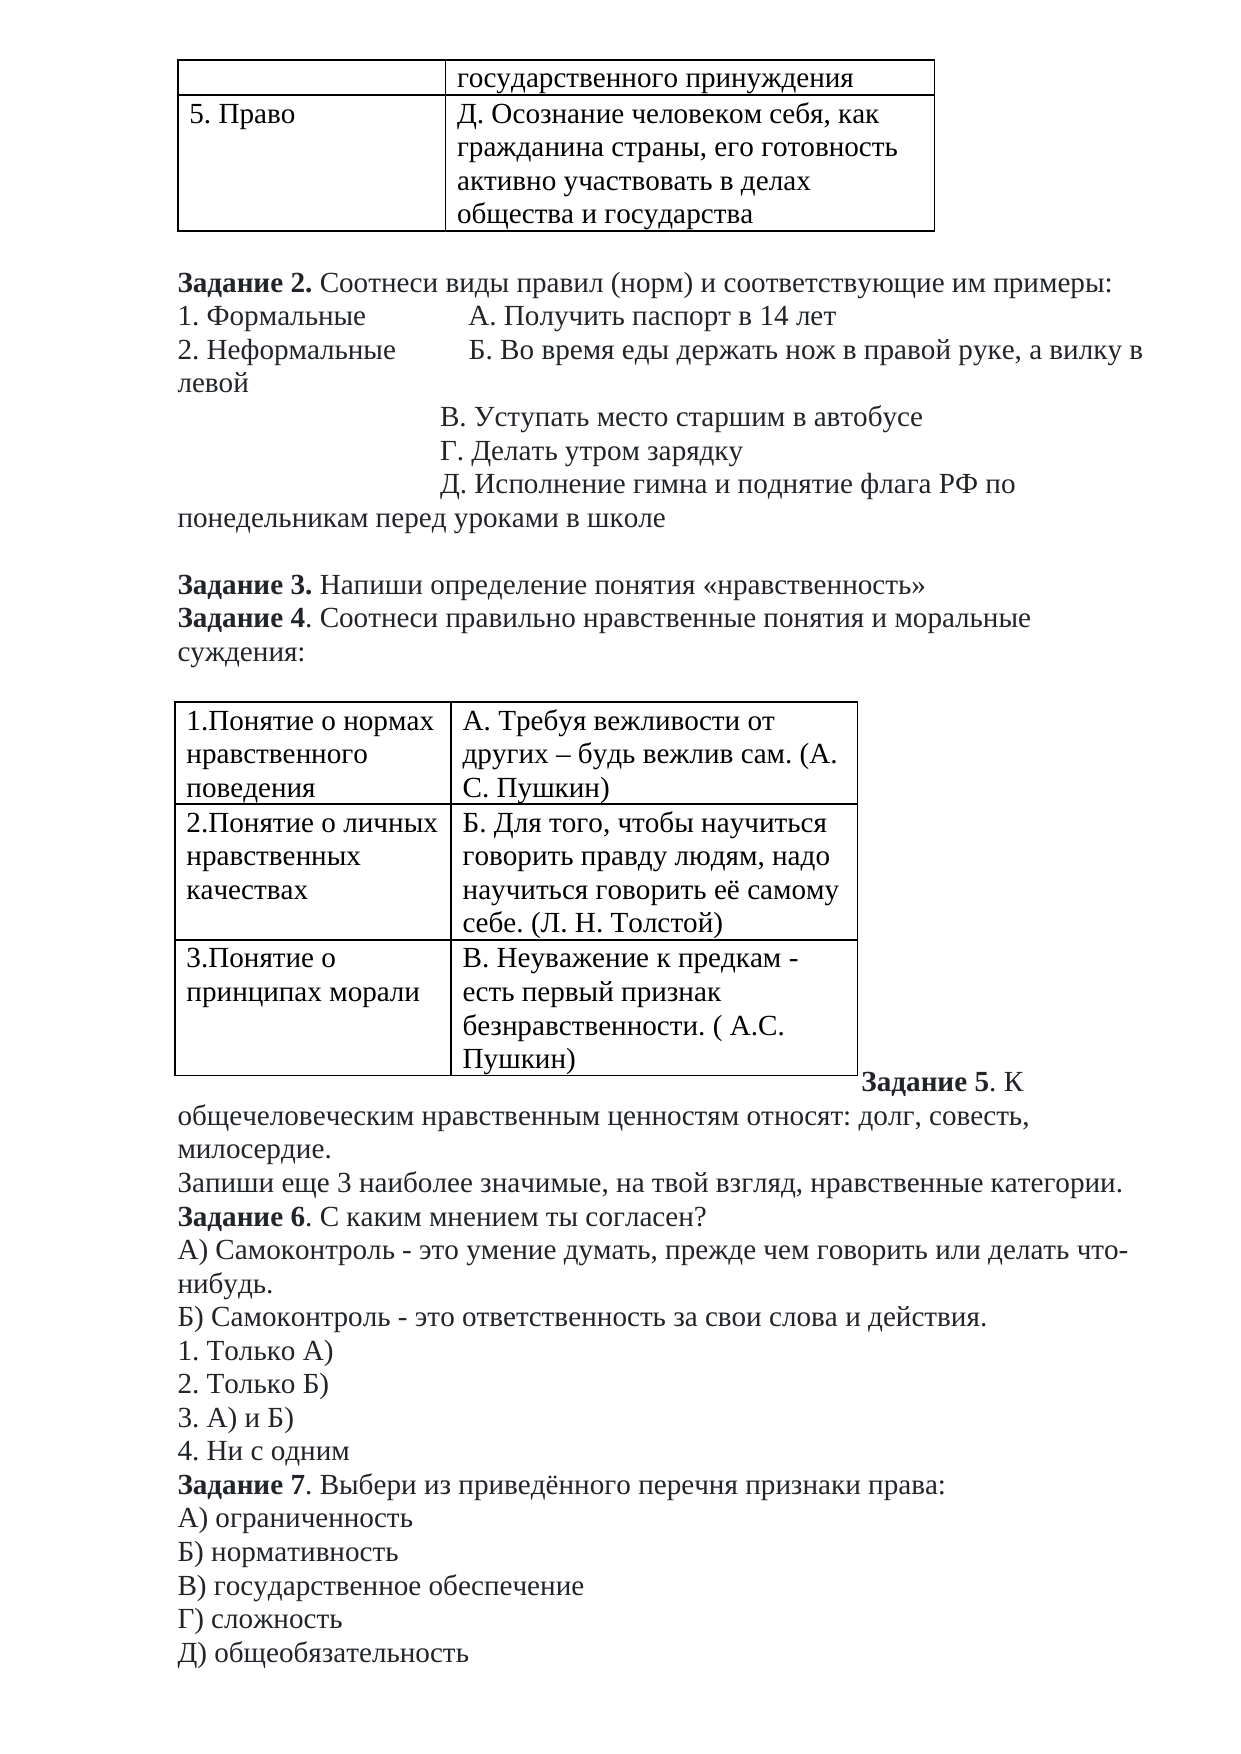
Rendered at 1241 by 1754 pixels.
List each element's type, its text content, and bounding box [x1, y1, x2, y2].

text 2. Неформальные Б. Во время еды держать нож в правой руке, а вилку в левой [177, 332, 1152, 399]
text В) государственное обеспечение [177, 1568, 1152, 1601]
table_cell В. Неуважение к предкам - есть первый признак безнравственности. ( А.С. Пушкин) [452, 941, 857, 1075]
text А) ограниченность [177, 1501, 1152, 1534]
text 3. А) и Б) [177, 1400, 1152, 1433]
text Задание 2. Соотнеси виды правил (норм) и соответствующие им примеры: [177, 265, 1152, 298]
text 4. Ни с одним [177, 1433, 1152, 1467]
text Б) нормативность [177, 1534, 1152, 1568]
text Задание 4. Соотнеси правильно нравственные понятия и моральные суждения: [177, 600, 1152, 667]
text Д) общеобязательность [177, 1635, 1152, 1668]
text А) Самоконтроль - это умение думать, прежде чем говорить или делать что-нибудь. [177, 1232, 1152, 1299]
text Б) Самоконтроль - это ответственность за свои слова и действия. [177, 1299, 1152, 1333]
table_header А. Требуя вежливости от других – будь вежлив сам. (А. С. Пушкин) [452, 703, 857, 803]
text милосердие. [177, 1132, 1152, 1165]
table_cell 3.Понятие о принципах морали [176, 941, 450, 1075]
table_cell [446, 61, 934, 94]
text 1. Только А) [177, 1333, 1152, 1366]
text Г. Делать утром зарядку [177, 433, 1152, 466]
table_cell Д. Осознание человеком себя, как гражданина страны, его готовность активно участвовать в делах общества и государства [446, 96, 934, 230]
text Д. Исполнение гимна и поднятие флага РФ по понедельникам перед уроками в школе [177, 466, 1152, 533]
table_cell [179, 61, 445, 94]
table_cell 5. Право [179, 96, 445, 230]
text Задание 7. Выбери из приведённого перечня признаки права: [177, 1467, 1152, 1501]
text Запиши еще 3 наиболее значимые, на твой взгляд, нравственные категории. [177, 1165, 1152, 1199]
text Г) сложность [177, 1601, 1152, 1635]
table_cell 2.Понятие о личных нравственных качествах [176, 805, 450, 939]
text Задание 3. Напиши определение понятия «нравственность» [177, 533, 1152, 600]
table_cell Б. Для того, чтобы научиться говорить правду людям, надо научиться говорить её самому себе. (Л. Н. Толстой) [452, 805, 857, 939]
text В. Уступать место старшим в автобусе [177, 399, 1152, 433]
table_header 1.Понятие о нормах нравственного поведения [176, 703, 450, 803]
text Задание 6. С каким мнением ты согласен? [177, 1199, 1152, 1232]
text 1. Формальные А. Получить паспорт в 14 лет [177, 298, 1152, 332]
text Задание 5. К общечеловеческим нравственным ценностям относят: долг, совесть, [177, 1064, 1152, 1132]
text 2. Только Б) [177, 1366, 1152, 1400]
